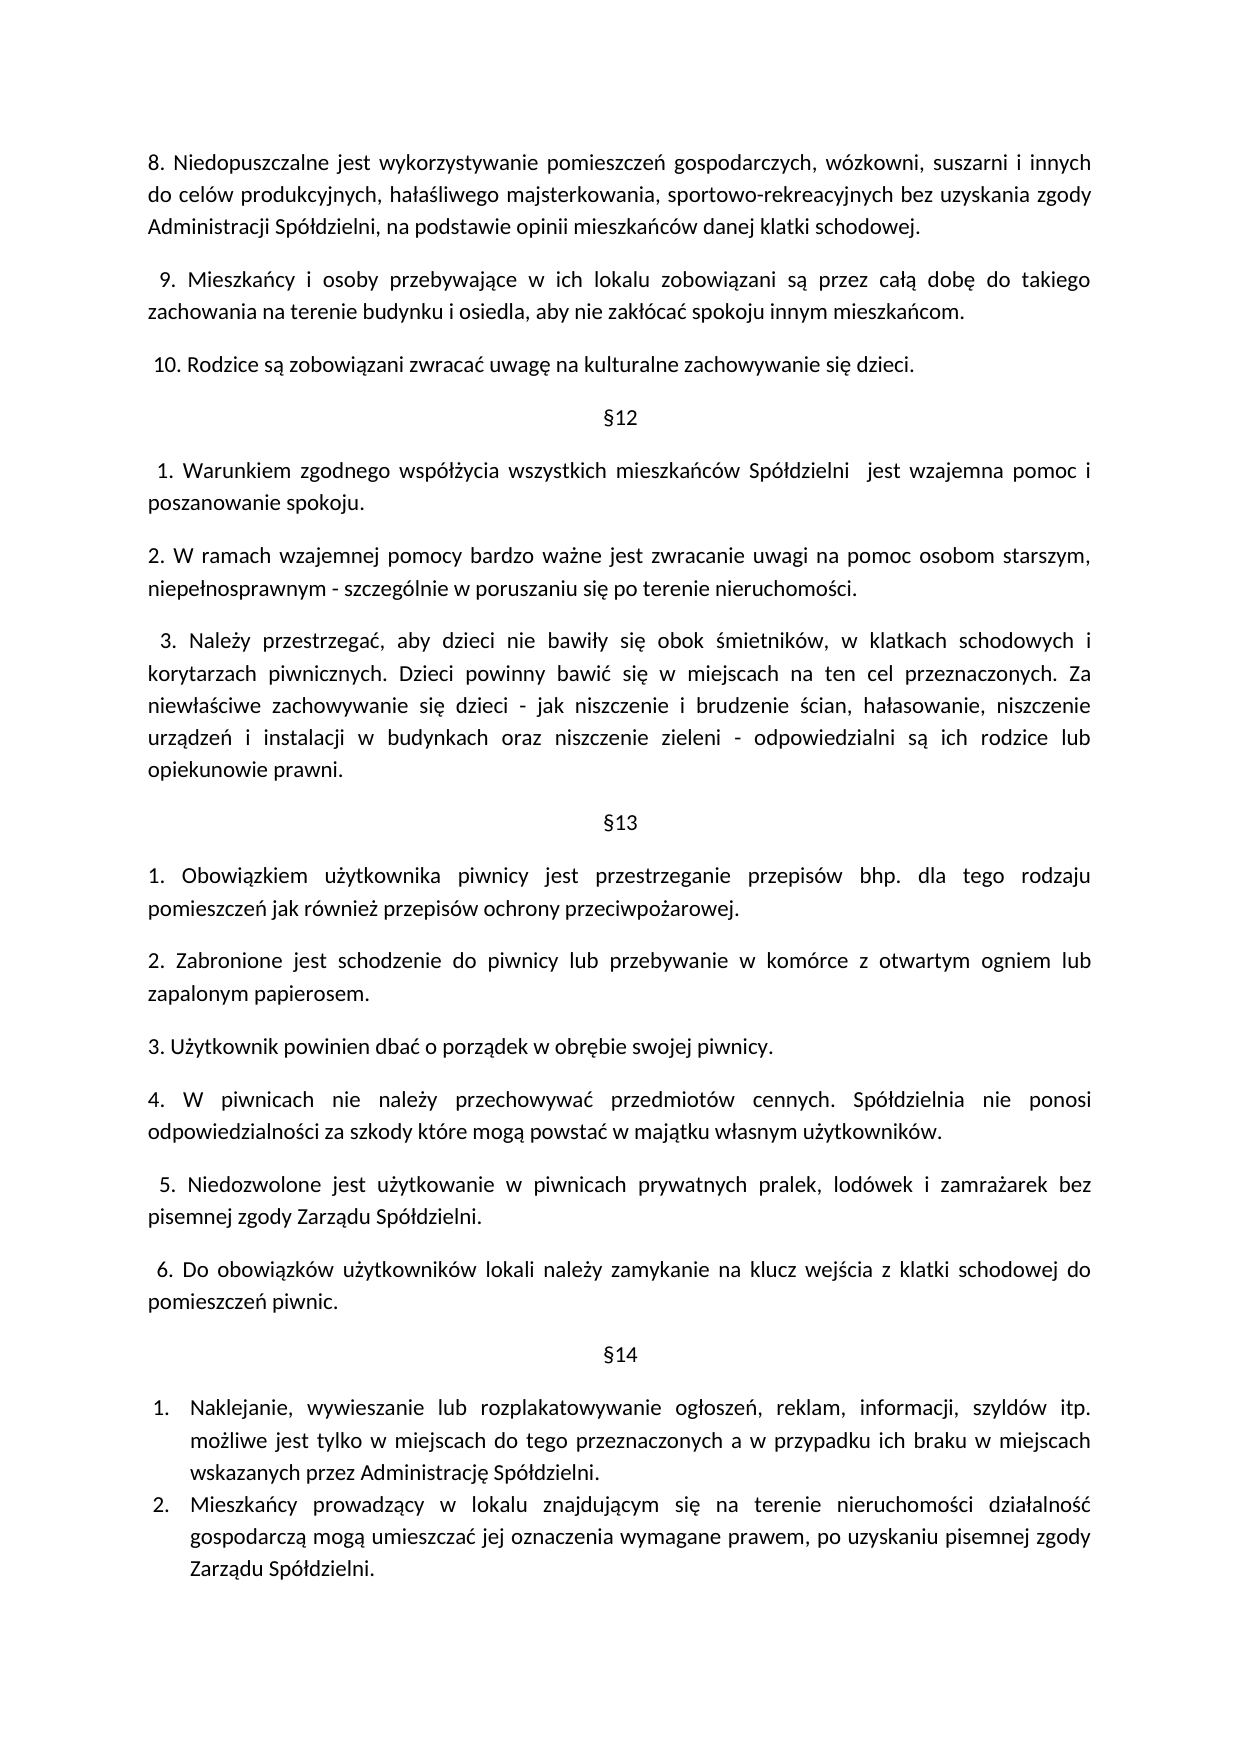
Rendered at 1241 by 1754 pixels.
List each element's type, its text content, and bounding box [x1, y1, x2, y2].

text 3. Należy przestrzegać, aby dzieci nie bawiły się obok śmietników, w klatkach schodowych i korytarzach piwnicznych. Dzieci powinny bawić się w miejscach na ten cel przeznaczonych. Za niewłaściwe zachowywanie się dzieci - jak niszczenie i brudzenie ścian, hałasowanie, niszczenie urządzeń i instalacji w budynkach oraz niszczenie zieleni - odpowiedzialni są ich rodzice lub opiekunowie prawni. [148, 627, 1093, 783]
text 2. W ramach wzajemnej pomocy bardzo ważne jest zwracanie uwagi na pomoc osobom starszym, niepełnosprawnym - szczególnie w poruszaniu się po terenie nieruchomości. [148, 541, 1093, 602]
text 2. Zabronione jest schodzenie do piwnicy lub przebywanie w komórce z otwartym ogniem lub zapalonym papierosem. [148, 947, 1093, 1007]
text 5. Niedozwolone jest użytkowanie w piwnicach prywatnych pralek, lodówek i zamrażarek bez pisemnej zgody Zarządu Spółdzielni. [148, 1170, 1093, 1230]
text 10. Rodzice są zobowiązani zwracać uwagę na kulturalne zachowywanie się dzieci. [148, 350, 1093, 378]
text §14 [148, 1341, 1093, 1368]
text 3. Użytkownik powinien dbać o porządek w obrębie swojej piwnicy. [148, 1032, 1093, 1060]
list Mieszkańcy prowadzący w lokalu znajdującym się na terenie nieruchomości działalność gospodarczą mogą umieszczać jej oznaczenia wymagane prawem, po uzyskaniu pisemnej zgody Zarządu Spółdzielni. [152, 1490, 1093, 1582]
text 1. Warunkiem zgodnego współżycia wszystkich mieszkańców Spółdzielni jest wzajemna pomoc i poszanowanie spokoju. [148, 456, 1093, 516]
text 9. Mieszkańcy i osoby przebywające w ich lokalu zobowiązani są przez całą dobę do takiego zachowania na terenie budynku i osiedla, aby nie zakłócać spokoju innym mieszkańcom. [148, 265, 1093, 325]
text §13 [148, 808, 1093, 836]
text §12 [148, 403, 1093, 431]
text 1. Obowiązkiem użytkownika piwnicy jest przestrzeganie przepisów bhp. dla tego rodzaju pomieszczeń jak również przepisów ochrony przeciwpożarowej. [148, 861, 1093, 922]
text 6. Do obowiązków użytkowników lokali należy zamykanie na klucz wejścia z klatki schodowej do pomieszczeń piwnic. [148, 1255, 1093, 1316]
text 4. W piwnicach nie należy przechowywać przedmiotów cennych. Spółdzielnia nie ponosi odpowiedzialności za szkody które mogą powstać w majątku własnym użytkowników. [148, 1085, 1093, 1145]
text 8. Niedopuszczalne jest wykorzystywanie pomieszczeń gospodarczych, wózkowni, suszarni i innych do celów produkcyjnych, hałaśliwego majsterkowania, sportowo-rekreacyjnych bez uzyskania zgody Administracji Spółdzielni, na podstawie opinii mieszkańców danej klatki schodowej. [148, 148, 1093, 240]
list Naklejanie, wywieszanie lub rozplakatowywanie ogłoszeń, reklam, informacji, szyldów itp. możliwe jest tylko w miejscach do tego przeznaczonych a w przypadku ich braku w miejscach wskazanych przez Administrację Spółdzielni. [152, 1393, 1093, 1486]
